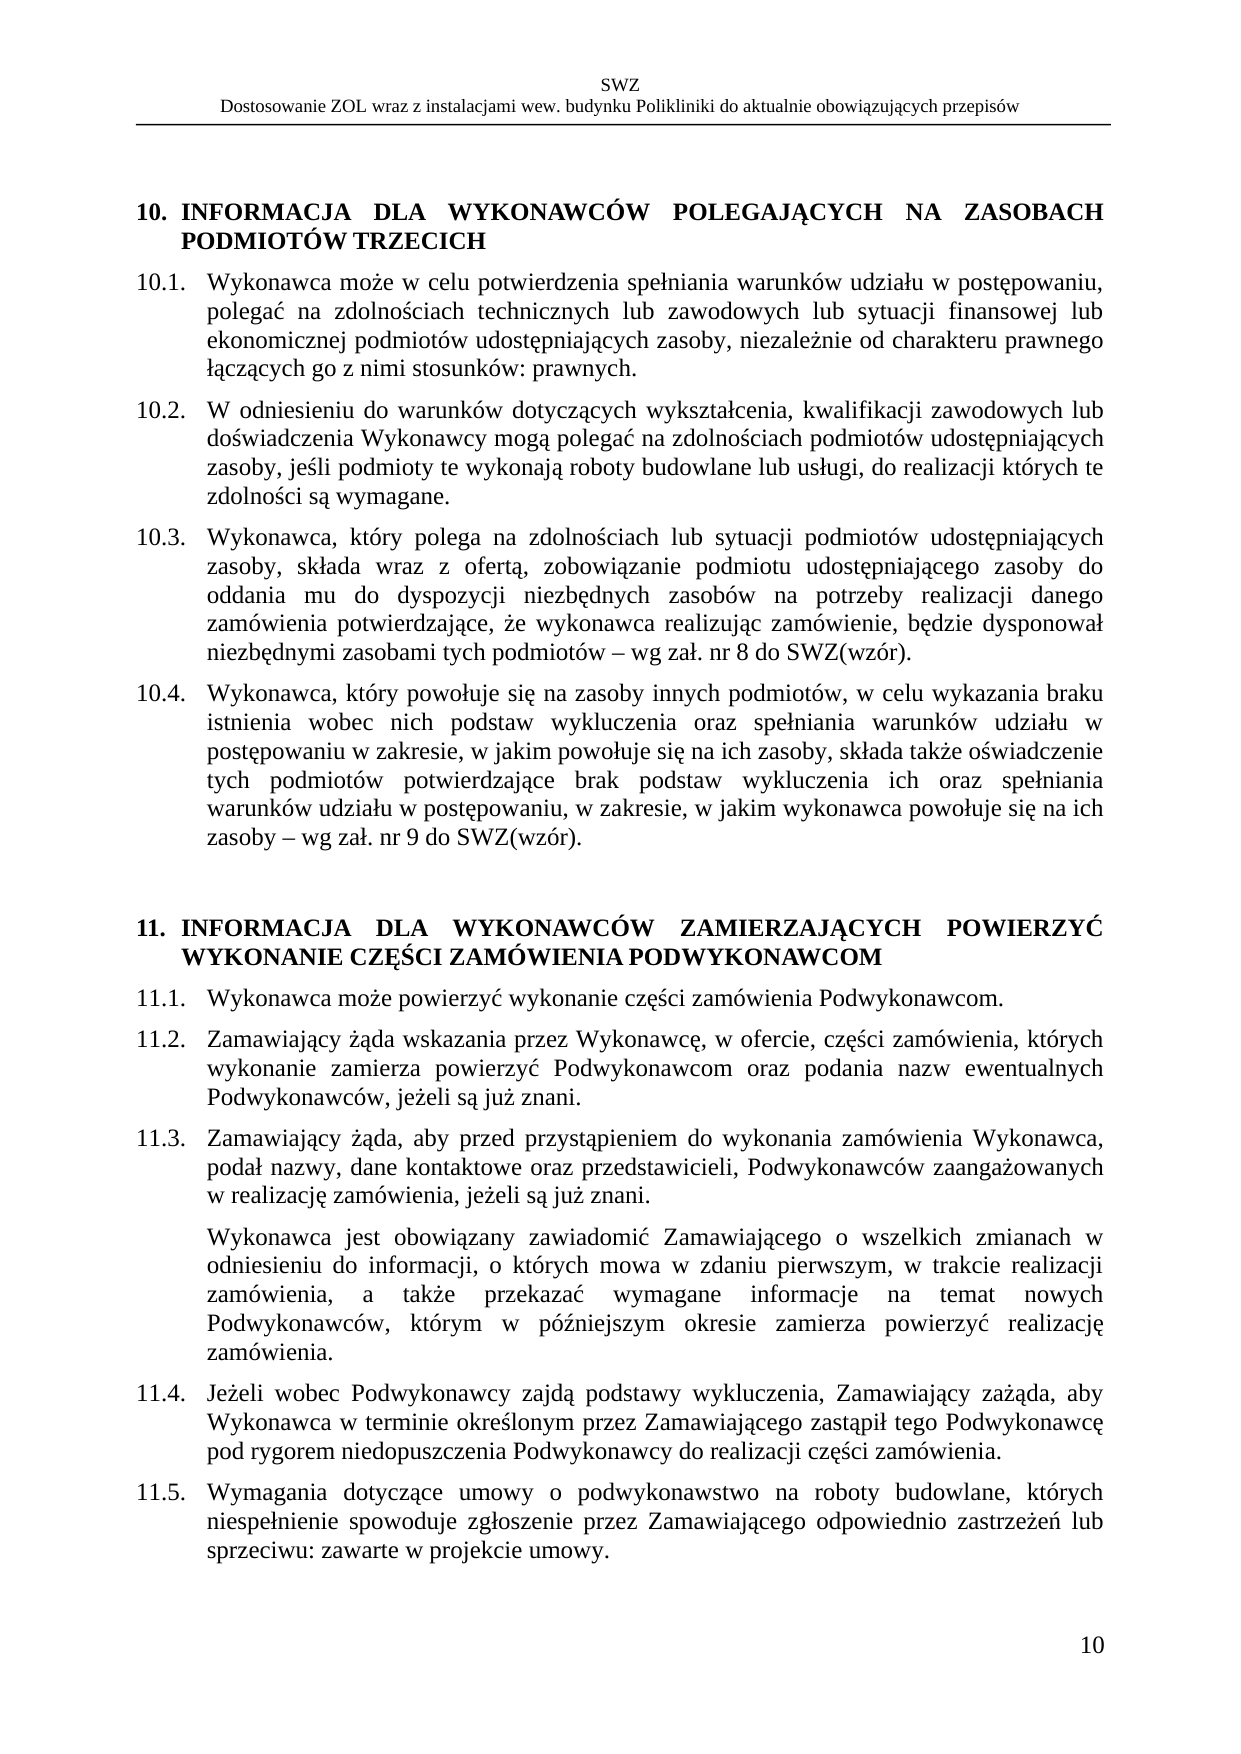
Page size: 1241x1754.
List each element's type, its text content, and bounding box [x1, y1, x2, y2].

subtitle W odniesieniu do warunków dotyczących wykształcenia, kwalifikacji zawodowych lub doświadczenia Wykonawcy mogą polegać na zdolnościach podmiotów udostępniających zasoby, jeśli podmioty te wykonają roboty budowlane lub usługi, do realizacji których te zdolności są wymagane. [136, 395, 1104, 510]
subtitle Wykonawca, który polega na zdolnościach lub sytuacji podmiotów udostępniających zasoby, składa wraz z ofertą, zobowiązanie podmiotu udostępniającego zasoby do oddania mu do dyspozycji niezbędnych zasobów na potrzeby realizacji danego zamówienia potwierdzające, że wykonawca realizując zamówienie, będzie dysponował niezbędnymi zasobami tych podmiotów – wg zał. nr 8 do SWZ(wzór). [136, 522, 1104, 666]
subtitle Zamawiający żąda wskazania przez Wykonawcę, w ofercie, części zamówienia, których wykonanie zamierza powierzyć Podwykonawcom oraz podania nazw ewentualnych Podwykonawców, jeżeli są już znani. [136, 1024, 1104, 1111]
subtitle Wymagania dotyczące umowy o podwykonawstwo na roboty budowlane, których niespełnienie spowoduje zgłoszenie przez Zamawiającego odpowiednio zastrzeżeń lub sprzeciwu: zawarte w projekcie umowy. [136, 1477, 1104, 1563]
subtitle Wykonawca jest obowiązany zawiadomić Zamawiającego o wszelkich zmianach w odniesieniu do informacji, o których mowa w zdaniu pierwszym, w trakcie realizacji zamówienia, a także przekazać wymagane informacje na temat nowych Podwykonawców, którym w późniejszym okresie zamierza powierzyć realizację zamówienia. [207, 1222, 1104, 1366]
subtitle Wykonawca może powierzyć wykonanie części zamówienia Podwykonawcom. [136, 983, 1104, 1012]
subtitle Wykonawca może w celu potwierdzenia spełniania warunków udziału w postępowaniu, polegać na zdolnościach technicznych lub zawodowych lub sytuacji finansowej lub ekonomicznej podmiotów udostępniających zasoby, niezależnie od charakteru prawnego łączących go z nimi stosunków: prawnych. [136, 267, 1104, 382]
subtitle Jeżeli wobec Podwykonawcy zajdą podstawy wykluczenia, Zamawiający zażąda, aby Wykonawca w terminie określonym przez Zamawiającego zastąpił tego Podwykonawcę pod rygorem niedopuszczenia Podwykonawcy do realizacji części zamówienia. [136, 1378, 1104, 1465]
subtitle INFORMACJA DLA WYKONAWCÓW POLEGAJĄCYCH NA ZASOBACH podmiotów trzecich [136, 197, 1104, 255]
subtitle INFORMACJA DLA WYKONAWCÓW zamierzających powierzyć wykonanie części zamówienia podwykonawcom [136, 913, 1104, 971]
subtitle Wykonawca, który powołuje się na zasoby innych podmiotów, w celu wykazania braku istnienia wobec nich podstaw wykluczenia oraz spełniania warunków udziału w postępowaniu w zakresie, w jakim powołuje się na ich zasoby, składa także oświadczenie tych podmiotów potwierdzające brak podstaw wykluczenia ich oraz spełniania warunków udziału w postępowaniu, w zakresie, w jakim wykonawca powołuje się na ich zasoby – wg zał. nr 9 do SWZ(wzór). [136, 678, 1104, 851]
subtitle Zamawiający żąda, aby przed przystąpieniem do wykonania zamówienia Wykonawca, podał nazwy, dane kontaktowe oraz przedstawicieli, Podwykonawców zaangażowanych w realizację zamówienia, jeżeli są już znani. [136, 1123, 1104, 1209]
